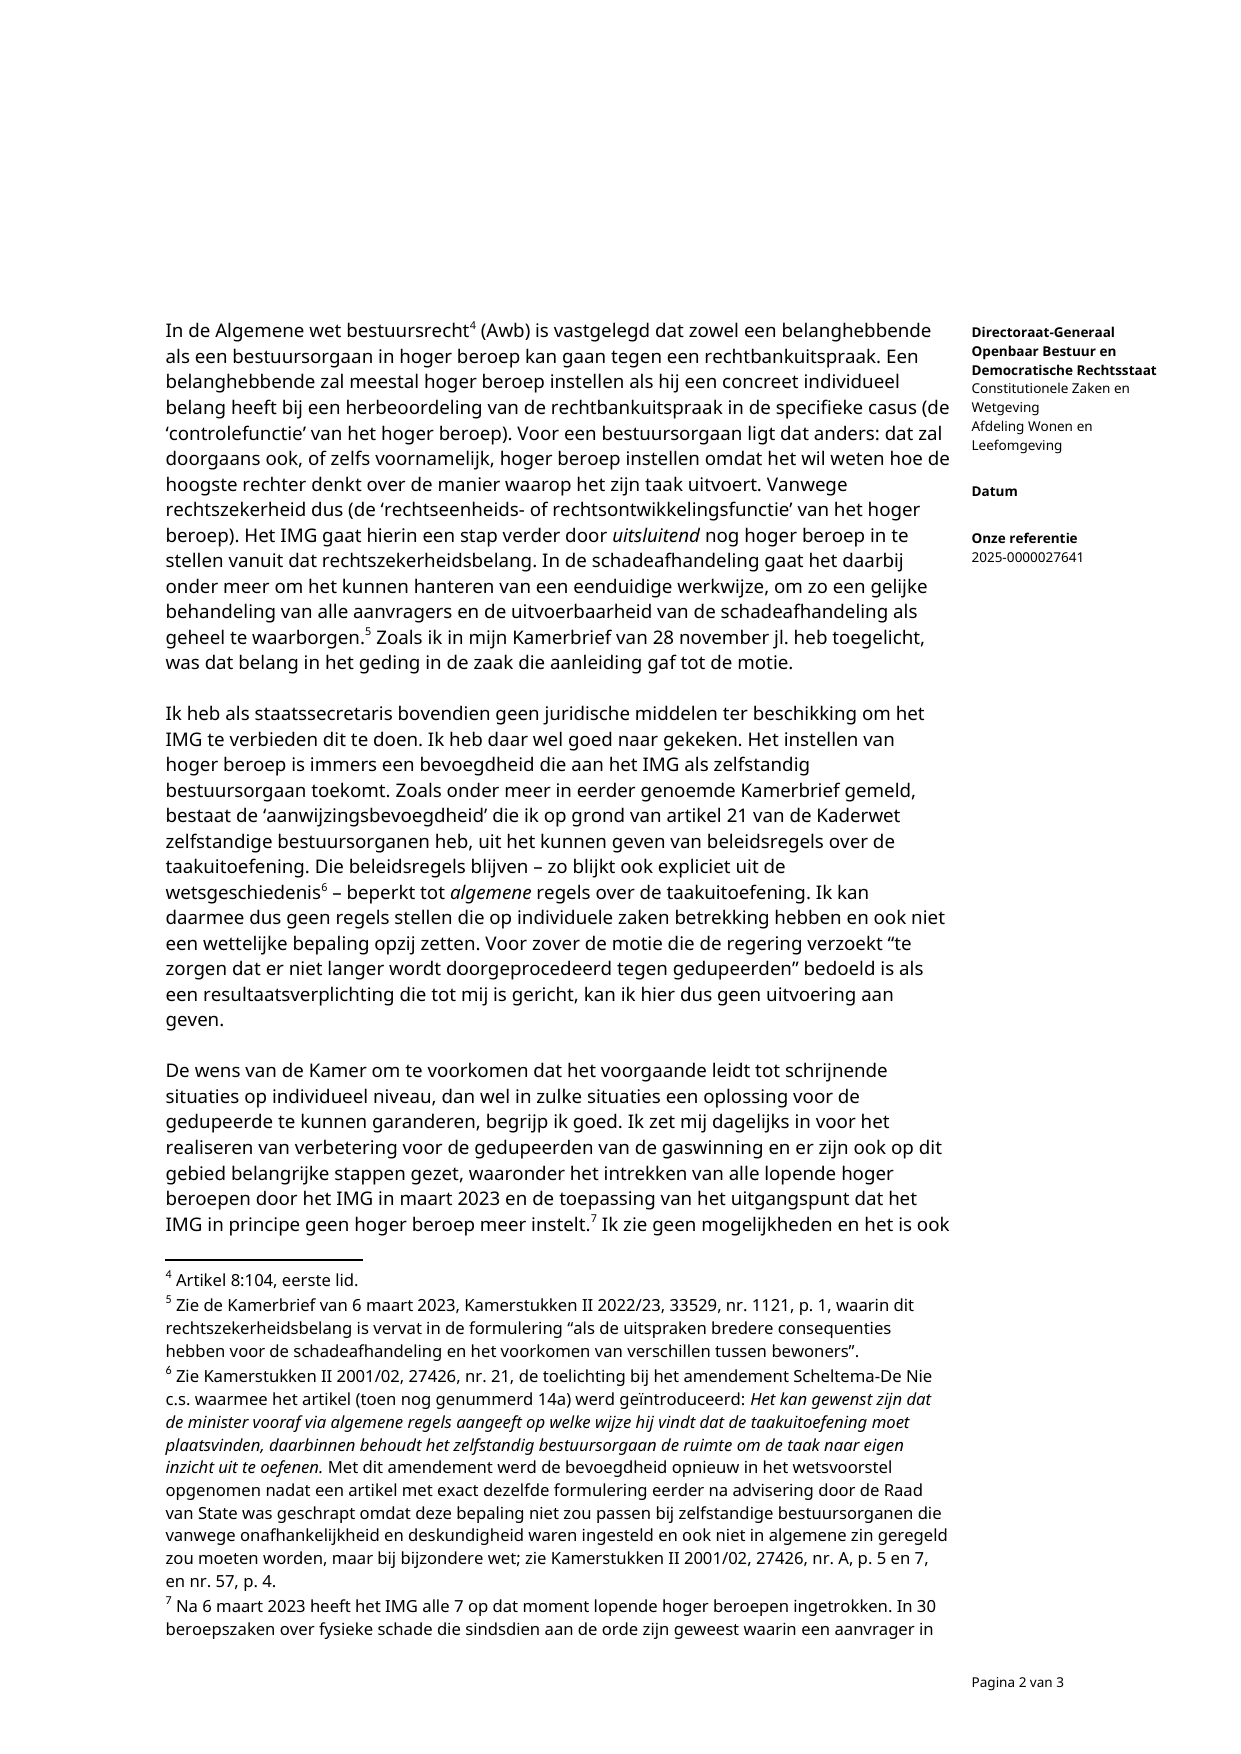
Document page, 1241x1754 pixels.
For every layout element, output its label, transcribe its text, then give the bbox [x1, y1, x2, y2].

text Ik heb als staatssecretaris bovendien geen juridische middelen ter beschikking om het IMG te verbieden dit te doen. Ik heb daar wel goed naar gekeken. Het instellen van hoger beroep is immers een bevoegdheid die aan het IMG als zelfstandig bestuursorgaan toekomt. Zoals onder meer in eerder genoemde Kamerbrief gemeld, bestaat de ‘aanwijzingsbevoegdheid’ die ik op grond van artikel 21 van de Kaderwet zelfstandige bestuursorganen heb, uit het kunnen geven van beleidsregels over de taakuitoefening. Die beleidsregels blijven – zo blijkt ook expliciet uit de wetsgeschiedenis – beperkt tot algemene regels over de taakuitoefening. Ik kan daarmee dus geen regels stellen die op individuele zaken betrekking hebben en ook niet een wettelijke bepaling opzij zetten. Voor zover de motie die de regering verzoekt “te zorgen dat er niet langer wordt doorgeprocedeerd tegen gedupeerden” bedoeld is als een resultaatsverplichting die tot mij is gericht, kan ik hier dus geen uitvoering aan geven. [165, 701, 951, 1032]
text In de Algemene wet bestuursrecht (Awb) is vastgelegd dat zowel een belanghebbende als een bestuursorgaan in hoger beroep kan gaan tegen een rechtbankuitspraak. Een belanghebbende zal meestal hoger beroep instellen als hij een concreet individueel belang heeft bij een herbeoordeling van de rechtbankuitspraak in de specifieke casus (de ‘controlefunctie’ van het hoger beroep). Voor een bestuursorgaan ligt dat anders: dat zal doorgaans ook, of zelfs voornamelijk, hoger beroep instellen omdat het wil weten hoe de hoogste rechter denkt over de manier waarop het zijn taak uitvoert. Vanwege rechtszekerheid dus (de ‘rechtseenheids- of rechtsontwikkelingsfunctie’ van het hoger beroep). Het IMG gaat hierin een stap verder door uitsluitend nog hoger beroep in te stellen vanuit dat rechtszekerheidsbelang. In de schadeafhandeling gaat het daarbij onder meer om het kunnen hanteren van een eenduidige werkwijze, om zo een gelijke behandeling van alle aanvragers en de uitvoerbaarheid van de schadeafhandeling als geheel te waarborgen. Zoals ik in mijn Kamerbrief van 28 november jl. heb toegelicht, was dat belang in het geding in de zaak die aanleiding gaf tot de motie. [165, 318, 951, 675]
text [165, 1058, 951, 1236]
